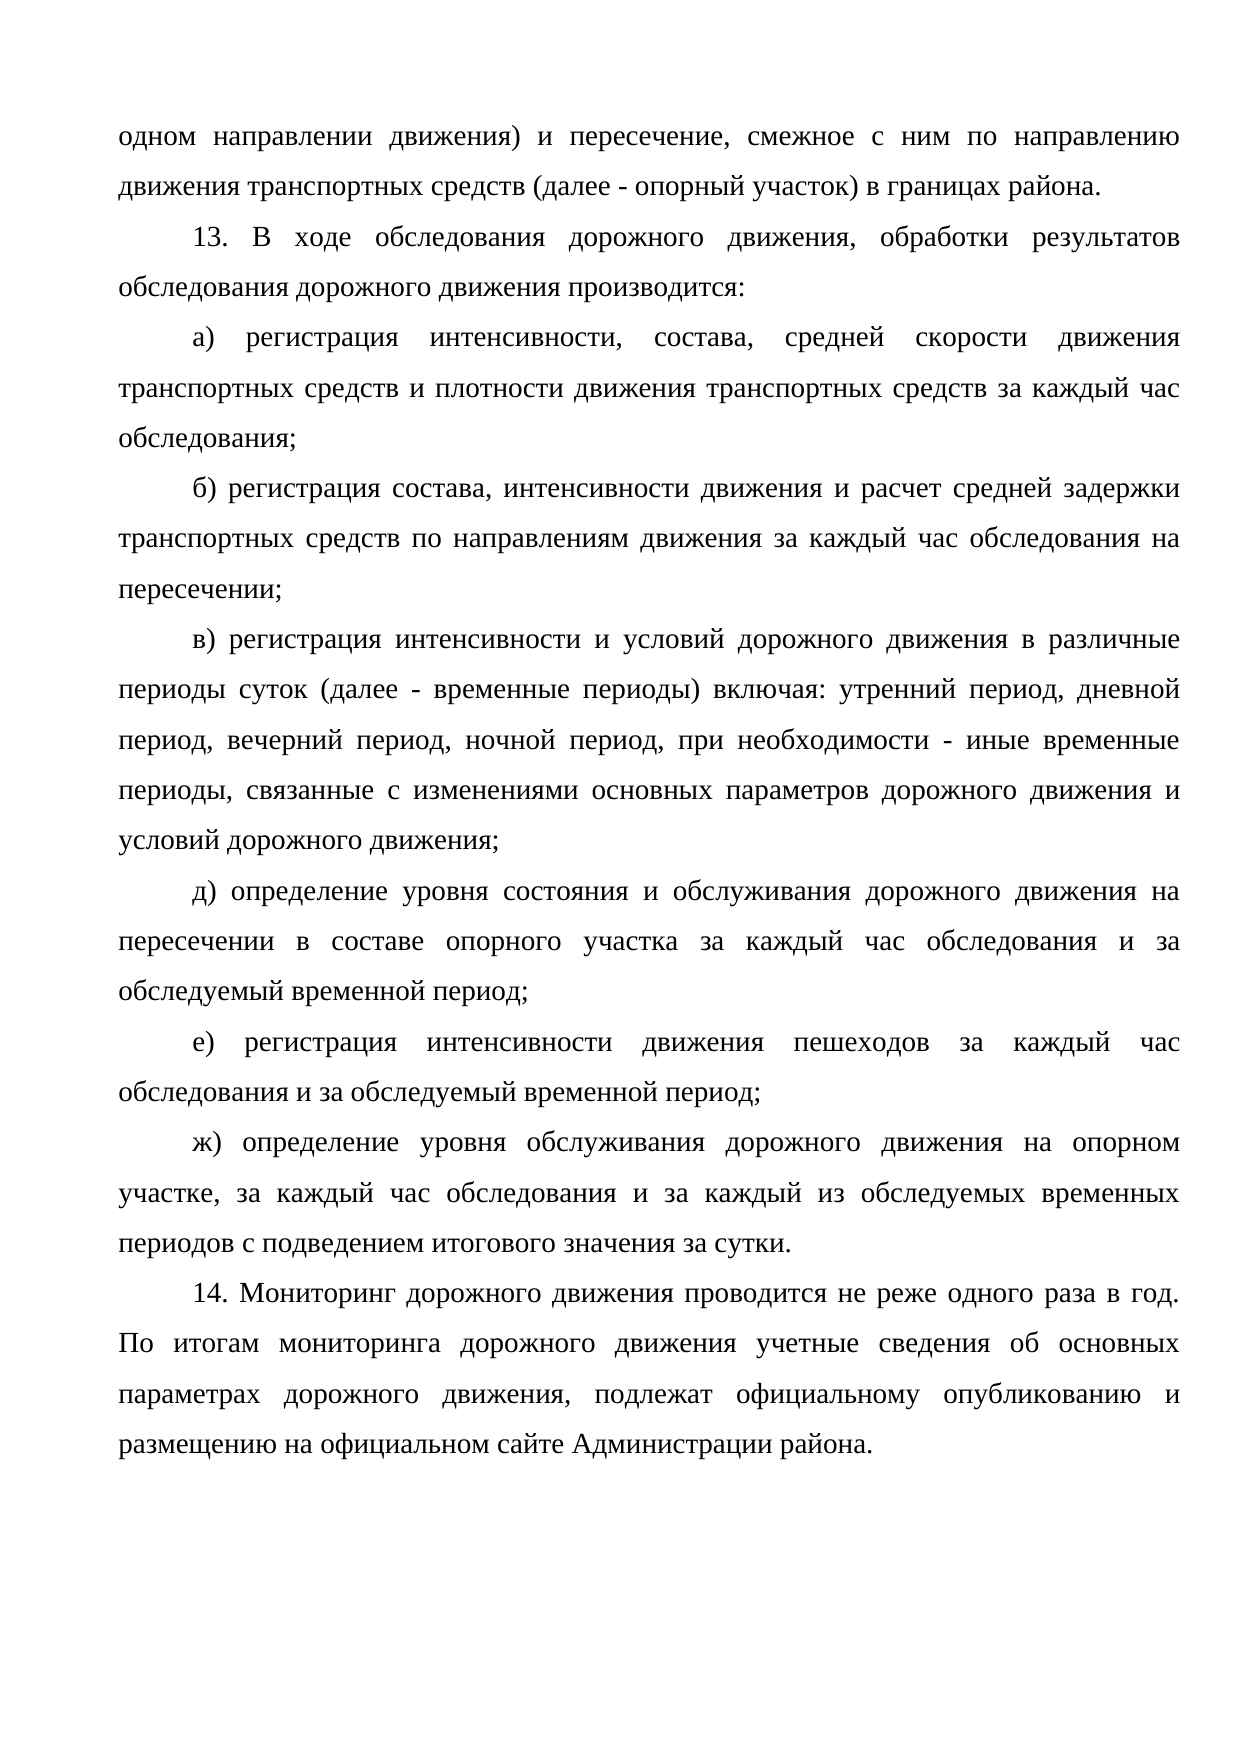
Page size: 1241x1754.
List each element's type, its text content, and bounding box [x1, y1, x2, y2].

text 13. В ходе обследования дорожного движения, обработки результатов обследования дорожного движения производится: [118, 219, 1181, 303]
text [118, 118, 1181, 202]
text ж) определение уровня обслуживания дорожного движения на опорном участке, за каждый час обследования и за каждый из обследуемых временных периодов с подведением итогового значения за сутки. [118, 1124, 1181, 1258]
text 14. Мониторинг дорожного движения проводится не реже одного раза в год. По итогам мониторинга дорожного движения учетные сведения об основных параметрах дорожного движения, подлежат официальному опубликованию и размещению на официальном сайте Администрации района. [118, 1275, 1181, 1460]
text а) регистрация интенсивности, состава, средней скорости движения транспортных средств и плотности движения транспортных средств за каждый час обследования; [118, 319, 1181, 453]
text е) регистрация интенсивности движения пешеходов за каждый час обследования и за обследуемый временной период; [118, 1024, 1181, 1108]
text в) регистрация интенсивности и условий дорожного движения в различные периоды суток (далее - временные периоды) включая: утренний период, дневной период, вечерний период, ночной период, при необходимости - иные временные периоды, связанные с изменениями основных параметров дорожного движения и условий дорожного движения; [118, 621, 1181, 856]
text д) определение уровня состояния и обслуживания дорожного движения на пересечении в составе опорного участка за каждый час обследования и за обследуемый временной период; [118, 873, 1181, 1007]
text б) регистрация состава, интенсивности движения и расчет средней задержки транспортных средств по направлениям движения за каждый час обследования на пересечении; [118, 470, 1181, 604]
